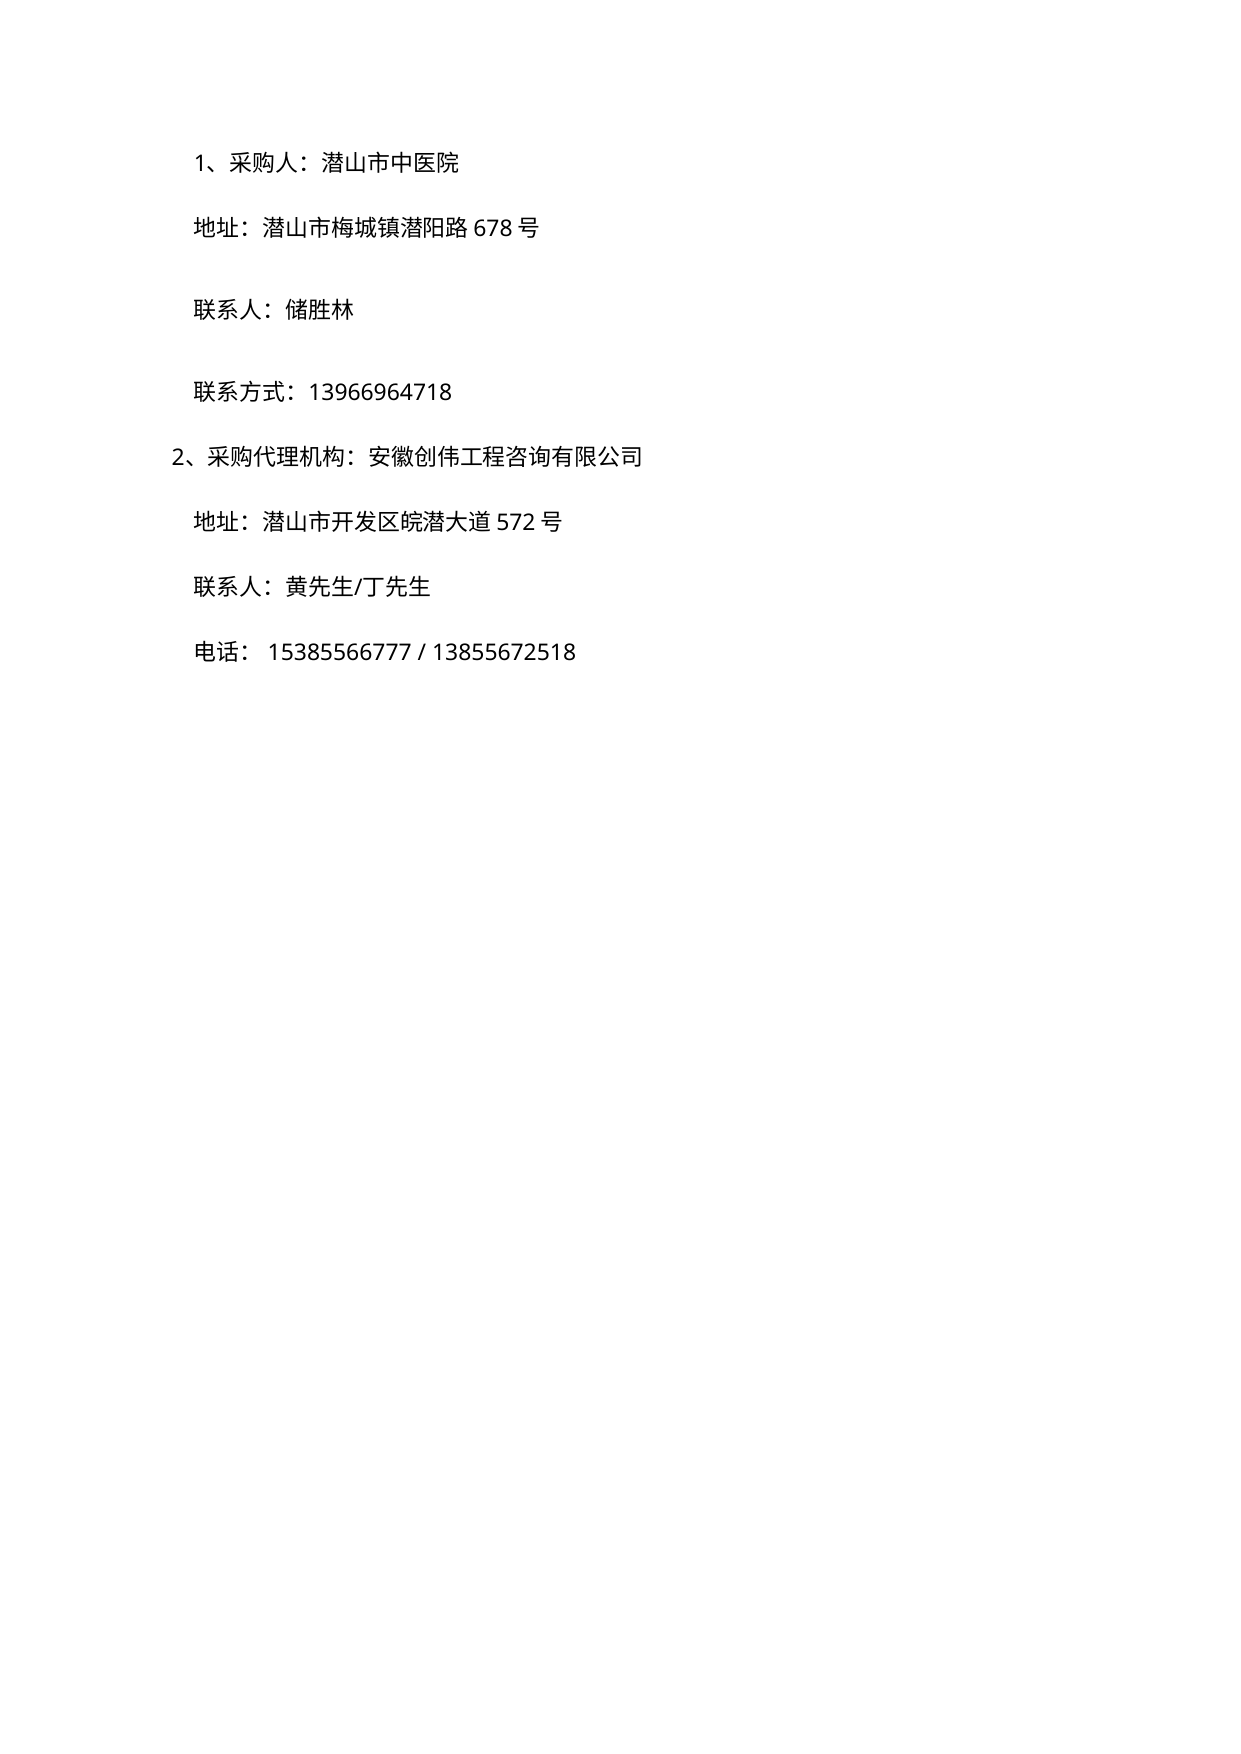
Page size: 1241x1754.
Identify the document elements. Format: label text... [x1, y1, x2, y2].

text 联系人：储胜林 [148, 276, 1092, 341]
text 地址：潜山市开发区皖潜大道572号 [148, 488, 1092, 553]
text 电话： 15385566777 / 13855672518 [148, 618, 1092, 683]
text 联系人：黄先生/丁先生 [148, 553, 1092, 618]
text 1、采购人：潜山市中医院 [148, 129, 1092, 194]
text 2、采购代理机构：安徽创伟工程咨询有限公司 [148, 423, 1092, 488]
text 地址：潜山市梅城镇潜阳路678号 [148, 194, 1092, 259]
text 联系方式：13966964718 [148, 358, 1092, 423]
